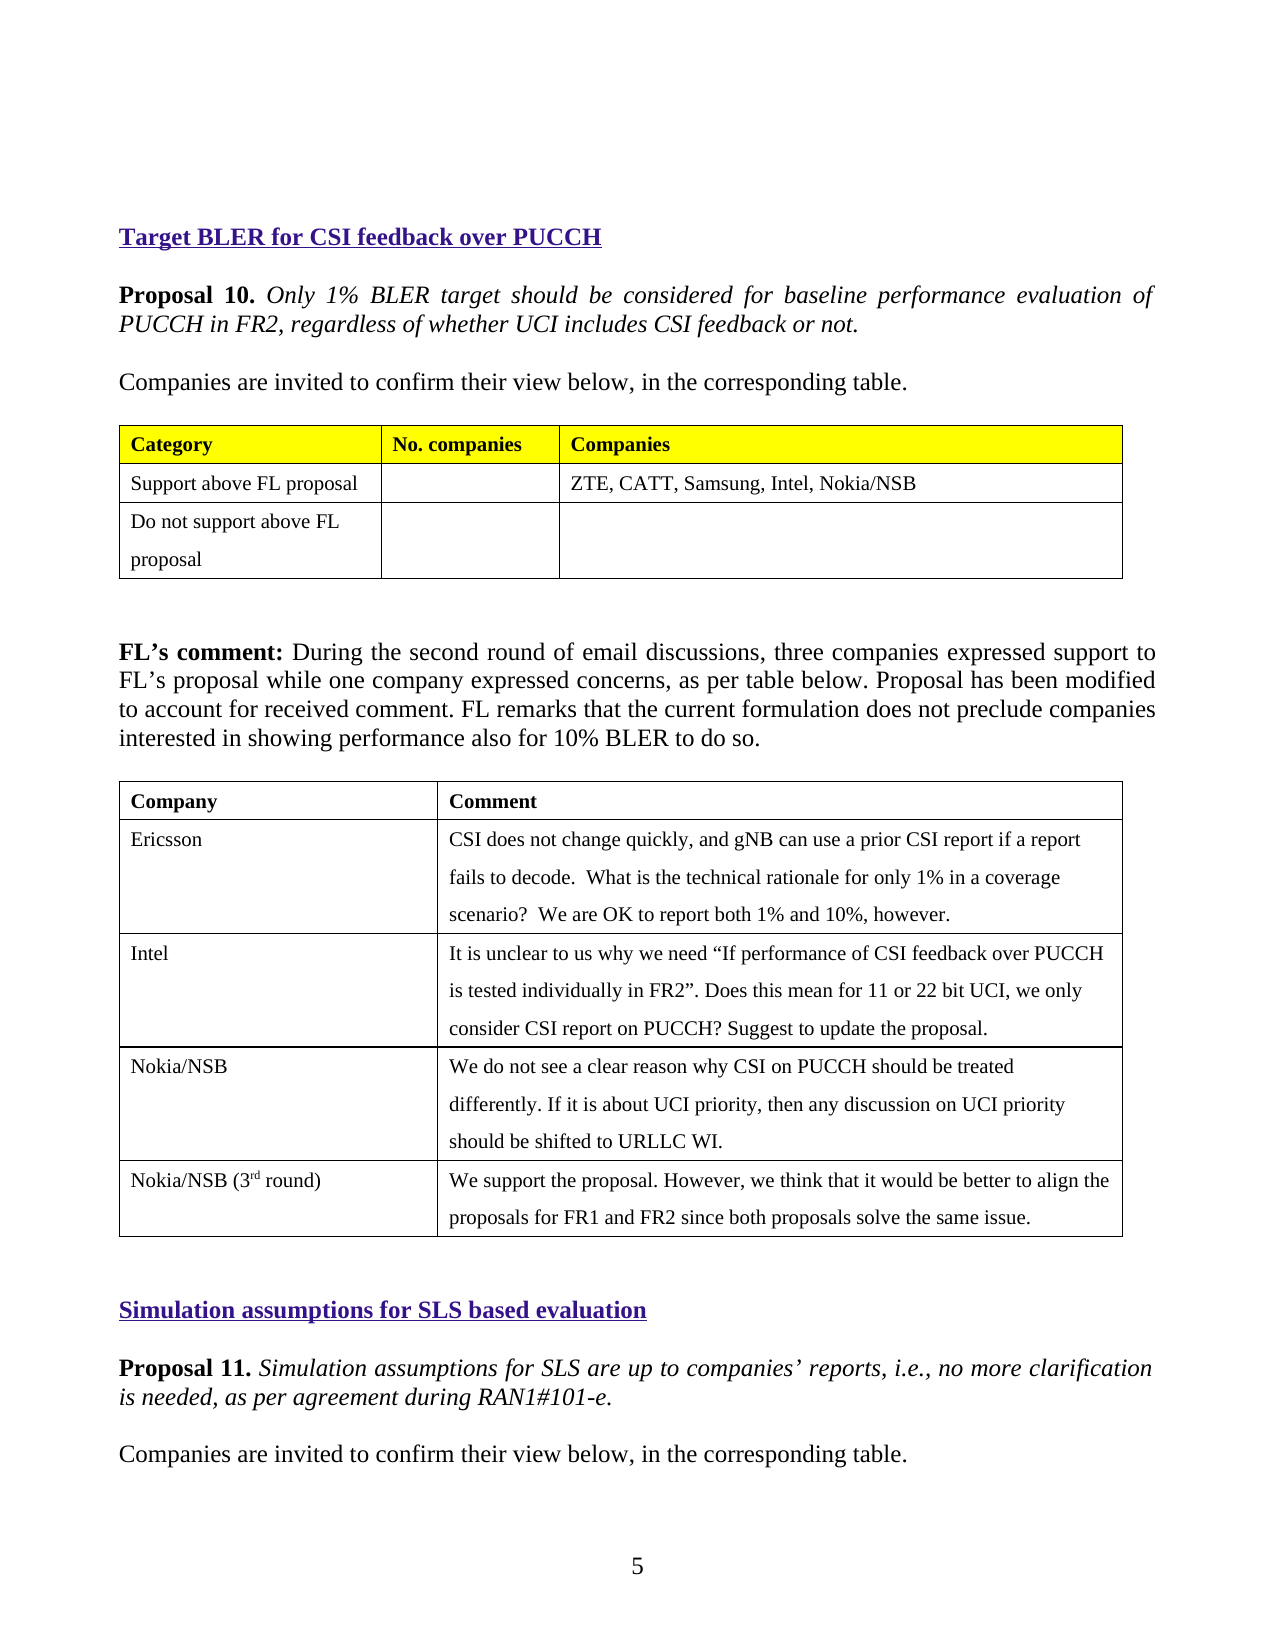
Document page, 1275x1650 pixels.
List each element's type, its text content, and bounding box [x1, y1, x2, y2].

table_cell ZTE [120, 316, 437, 441]
text Target BLER for CSI feedback over PUCCH [118, 500, 1156, 529]
table_header Company [120, 1060, 437, 1097]
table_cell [120, 1439, 437, 1477]
table_cell ZTE, CATT, Samsung, Intel, Nokia/NSB [560, 742, 1122, 780]
table_cell Do not support above FL proposal [120, 781, 381, 856]
table_cell Ericsson [120, 1099, 437, 1211]
table_cell [382, 742, 559, 780]
table_header Comment [438, 1060, 1122, 1097]
text FL’s comment: During the second round of email discussions, three companies expressed support to FL’s proposal while one company expressed concerns, as per table below. Proposal has been modified to account for received comment. FL remarks that the current formulation does not preclude companies interested in showing performance also for 10% BLER to do so. [118, 915, 1156, 1030]
table_cell We do not see a clear reason why CSI on PUCCH should be treated differently. If it is about UCI priority, then any discussion on UCI priority should be shifted to URLLC WI. [438, 1326, 1122, 1438]
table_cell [438, 1439, 1122, 1477]
table_cell Intel [120, 1212, 437, 1324]
table_header No. companies [382, 704, 559, 741]
text Proposal 10. Only 1% BLER target should be considered for baseline performance evaluation of PUCCH in FR2, regardless of whether UCI includes CSI feedback or not. [118, 558, 1156, 616]
table_cell Ericsson [120, 165, 437, 315]
table_cell Nokia/NSB [120, 1326, 437, 1438]
table_header Category [120, 704, 381, 741]
table_cell CSI does not change quickly, and gNB can use a prior CSI report if a report fails to decode. What is the technical rationale for only 1% in a coverage scenario? We are OK to report both 1% and 10%, however. [438, 1099, 1122, 1211]
table_cell Support above FL proposal [120, 742, 381, 780]
text Companies are invited to confirm their view below, in the corresponding table. [118, 645, 1156, 673]
table_cell It is unclear to us why we need “If performance of CSI feedback over PUCCH is tested individually in FR2”. Does this mean for 11 or 22 bit UCI, we only consider CSI report on PUCCH? Suggest to update the proposal. [438, 1212, 1122, 1324]
table_header Companies [560, 704, 1122, 741]
table_cell We don’t think 10% missed detection probability is appropriate. The reason is that, multiple PRACH attempts obviously increases the latency and then could result in outdated DL-UL beam pair. This would impact on the reliability, i.e., the coverage. In addition, this would waste DL resources since for each attempt you need an RAR response. [438, 316, 1122, 441]
table_cell [382, 781, 559, 856]
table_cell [438, 165, 1122, 315]
table_cell [560, 781, 1122, 856]
